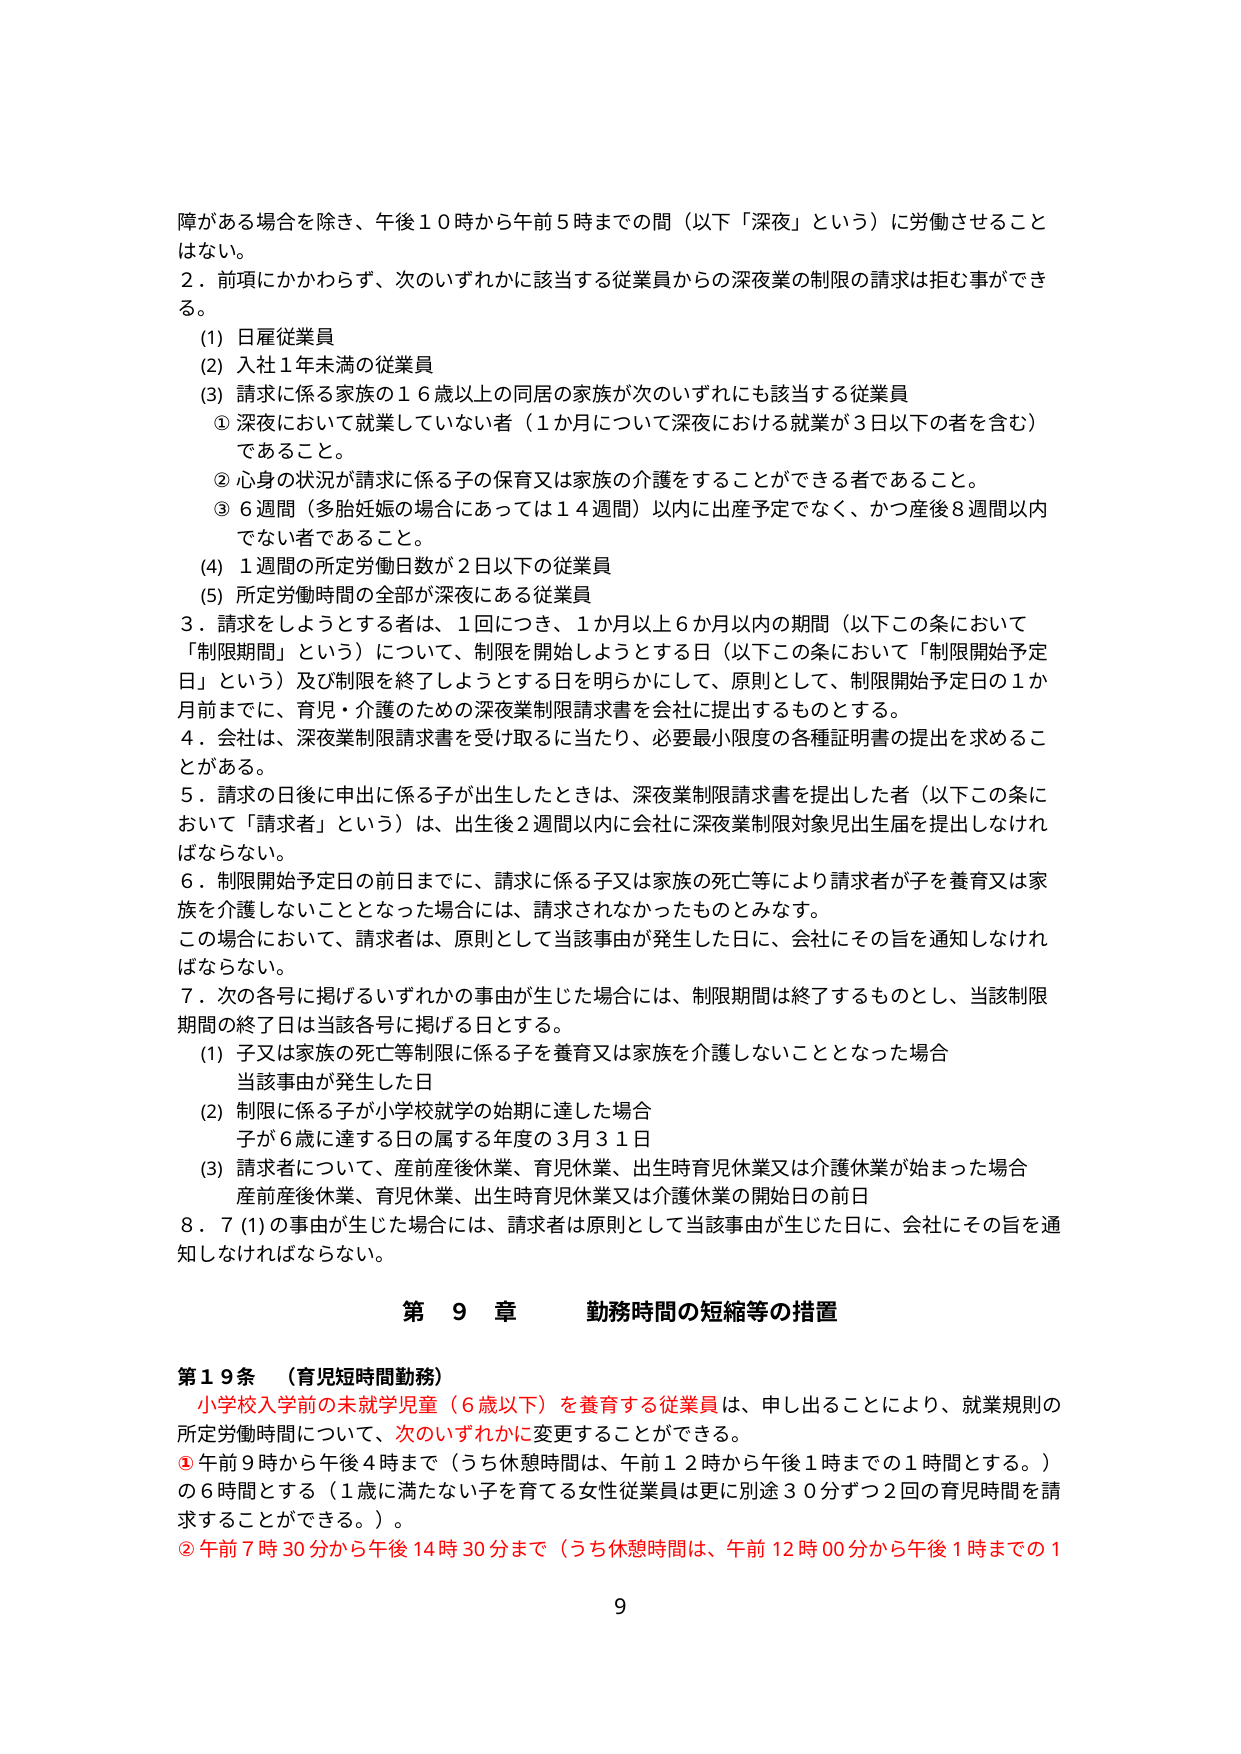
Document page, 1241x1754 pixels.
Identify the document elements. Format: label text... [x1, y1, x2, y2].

text ４．会社は、深夜業制限請求書を受け取るに当たり、必要最小限度の各種証明書の提出を求めることがある。 [177, 723, 1063, 780]
text 小学校入学前の未就学児童（６歳以下）を養育する従業員は、申し出ることにより、就業規則の所定労働時間について、次のいずれかに変更することができる。 [177, 1390, 1063, 1447]
text ６．制限開始予定日の前日までに、請求に係る子又は家族の死亡等により請求者が子を養育又は家族を介護しないこととなった場合には、請求されなかったものとみなす。 [177, 866, 1063, 923]
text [177, 207, 1063, 264]
list 制限に係る子が小学校就学の始期に達した場合 子が６歳に達する日の属する年度の３月３１日 [201, 1095, 1063, 1152]
list 請求者について、産前産後休業、育児休業、出生時育児休業又は介護休業が始まった場合 産前産後休業、育児休業、出生時育児休業又は介護休業の開始日の前日 [201, 1152, 1063, 1210]
list 入社１年未満の従業員 [201, 350, 1063, 379]
list 深夜において就業していない者（１か月について深夜における就業が３日以下の者を含む）であること。 [213, 407, 1063, 465]
text この場合において、請求者は、原則として当該事由が発生した日に、会社にその旨を通知しなければならない。 [177, 923, 1063, 981]
text 第 ９ 章 勤務時間の短縮等の措置 [177, 1294, 1063, 1327]
list 心身の状況が請求に係る子の保育又は家族の介護をすることができる者であること。 [213, 465, 1063, 493]
text ７．次の各号に掲げるいずれかの事由が生じた場合には、制限期間は終了するものとし、当該制限期間の終了日は当該各号に掲げる日とする。 [177, 981, 1063, 1038]
text ５．請求の日後に申出に係る子が出生したときは、深夜業制限請求書を提出した者（以下この条において「請求者」という）は、出生後２週間以内に会社に深夜業制限対象児出生届を提出しなければならない。 [177, 780, 1063, 866]
text ①午前９時から午後４時まで（うち休憩時間は、午前１２時から午後１時までの１時間とする。）の６時間とする（１歳に満たない子を育てる女性従業員は更に別途３０分ずつ２回の育児時間を請求することができる。）。 [177, 1447, 1063, 1533]
text ２．前項にかかわらず、次のいずれかに該当する従業員からの深夜業の制限の請求は拒む事ができる。 [177, 264, 1063, 321]
text ３．請求をしようとする者は、１回につき、１か月以上６か月以内の期間（以下この条において「制限期間」という）について、制限を開始しようとする日（以下この条において「制限開始予定日」という）及び制限を終了しようとする日を明らかにして、原則として、制限開始予定日の１か月前までに、育児・介護のための深夜業制限請求書を会社に提出するものとする。 [177, 608, 1063, 723]
list 日雇従業員 [201, 321, 1063, 350]
list 子又は家族の死亡等制限に係る子を養育又は家族を介護しないこととなった場合 当該事由が発生した日 [201, 1038, 1063, 1095]
list １週間の所定労働日数が２日以下の従業員 [201, 551, 1063, 579]
list 請求に係る家族の１６歳以上の同居の家族が次のいずれにも該当する従業員 [201, 379, 1063, 407]
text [177, 1533, 1063, 1562]
text 第１９条 （育児短時間勤務） [177, 1361, 1063, 1390]
list 所定労働時間の全部が深夜にある従業員 [201, 579, 1063, 608]
text ８．７ (1) の事由が生じた場合には、請求者は原則として当該事由が生じた日に、会社にその旨を通知しなければならない。 [177, 1210, 1063, 1267]
list ６週間（多胎妊娠の場合にあっては１４週間）以内に出産予定でなく、かつ産後８週間以内でない者であること。 [213, 493, 1063, 551]
